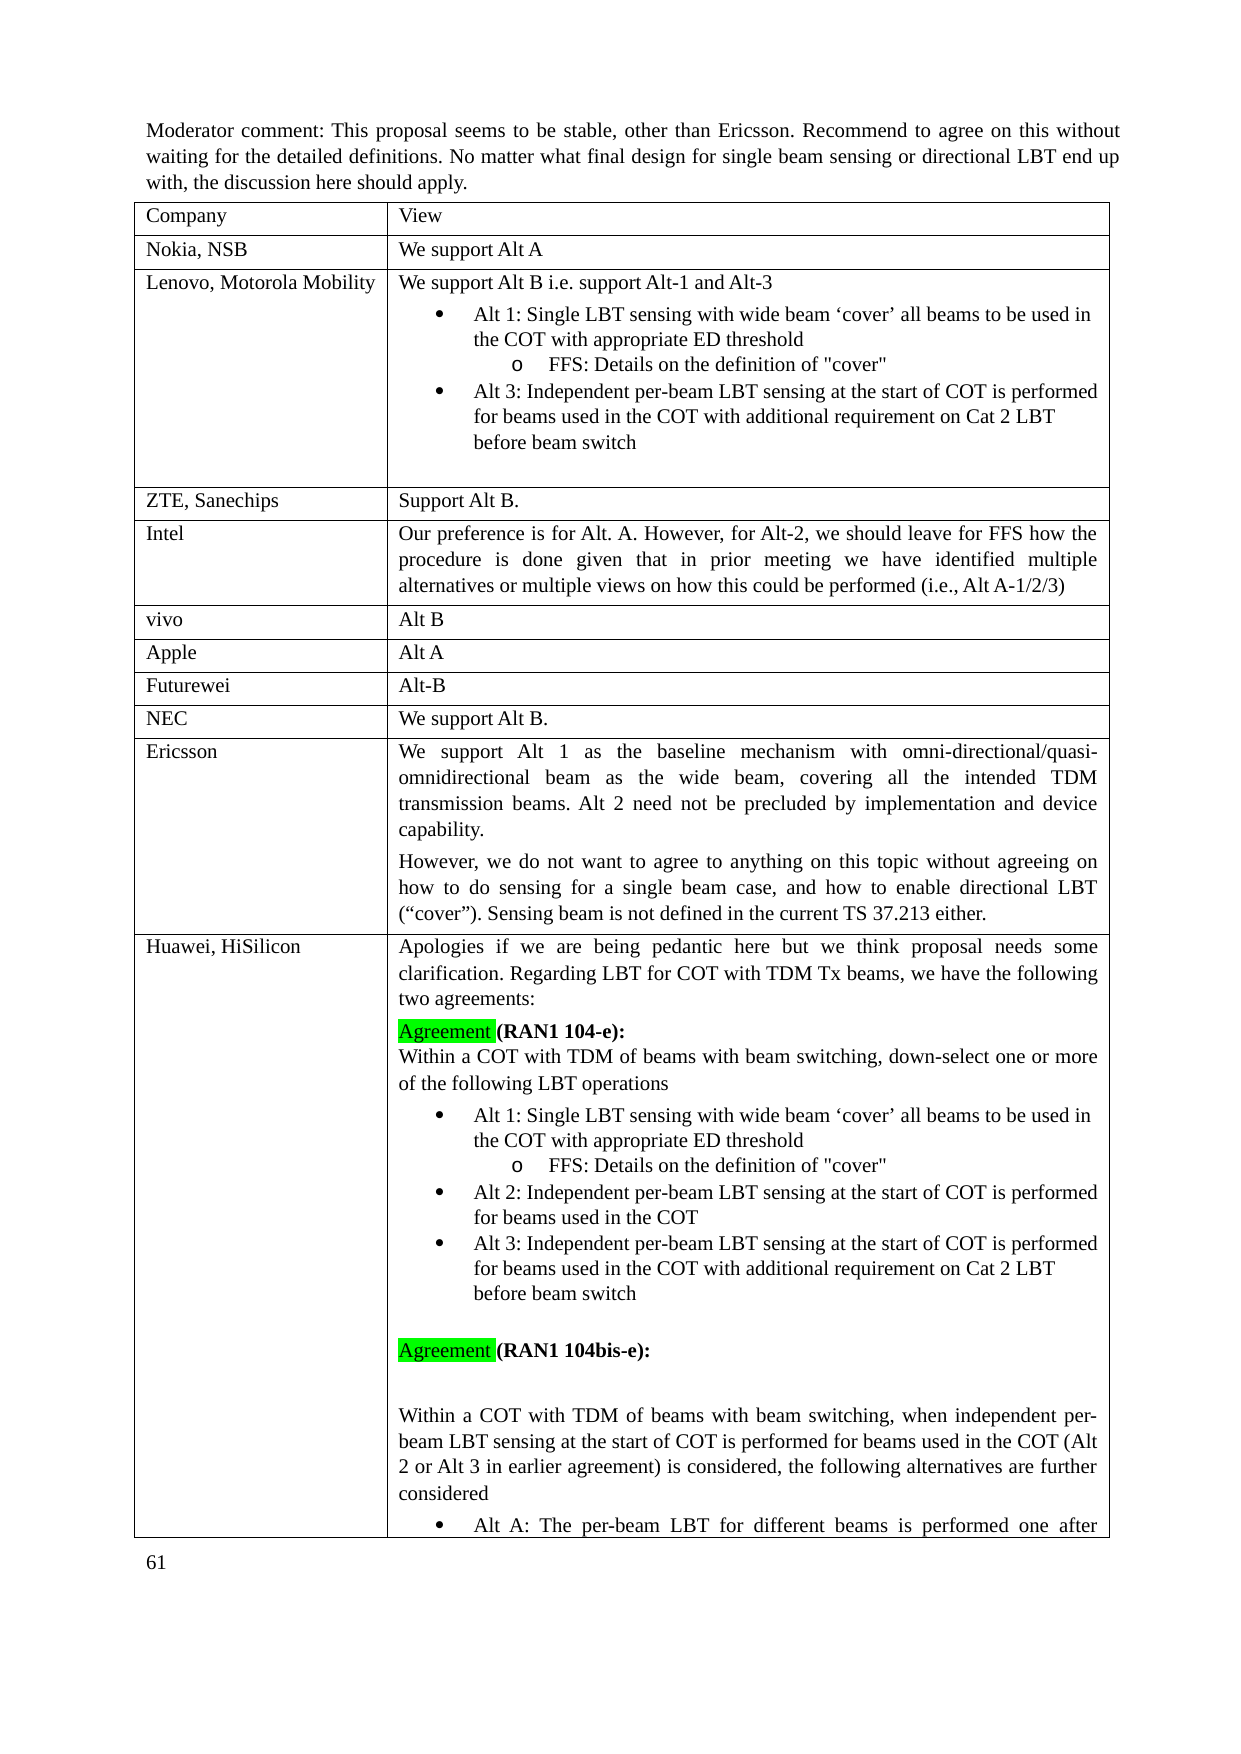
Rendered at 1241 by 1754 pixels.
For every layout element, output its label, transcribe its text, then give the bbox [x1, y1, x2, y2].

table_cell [388, 935, 1109, 1537]
table_cell We support Alt 1 as the baseline mechanism with omni-directional/quasi-omnidirectional beam as the wide beam, covering all the intended TDM transmission beams. Alt 2 need not be precluded by implementation and device capability. However, we do not want to agree to anything on this topic without agreeing on how to do sensing for a single beam case, and how to enable directional LBT (“cover”). Sensing beam is not defined in the current TS 37.213 either. [388, 739, 1109, 933]
text Moderator comment: This proposal seems to be stable, other than Ericsson. Recommend to agree on this without waiting for the detailed definitions. No matter what final design for single beam sensing or directional LBT end up with, the discussion here should apply. [146, 118, 1122, 194]
table_cell Huawei, HiSilicon [135, 935, 387, 1537]
table_cell vivo [135, 606, 387, 639]
table_cell Futurewei [135, 673, 387, 705]
table_cell Apple [135, 640, 387, 672]
table_cell Intel [135, 521, 387, 605]
table_cell We support Alt B. [388, 706, 1109, 738]
table_cell Alt B [388, 606, 1109, 639]
table_cell We support Alt B i.e. support Alt-1 and Alt-3 Alt 1: Single LBT sensing with wide beam ‘cover’ all beams to be used in the COT with appropriate ED threshold FFS: Details on the definition of "cover" Alt 3: Independent per-beam LBT sensing at the start of COT is performed for beams used in the COT with additional requirement on Cat 2 LBT before beam switch [388, 270, 1109, 487]
table_cell ZTE, Sanechips [135, 488, 387, 520]
table_cell Alt-B [388, 673, 1109, 705]
table_cell Alt A [388, 640, 1109, 672]
table_cell Lenovo, Motorola Mobility [135, 270, 387, 487]
table_cell Ericsson [135, 739, 387, 933]
table_header Company [135, 203, 387, 235]
table_cell We support Alt A [388, 236, 1109, 269]
table_cell Our preference is for Alt. A. However, for Alt-2, we should leave for FFS how the procedure is done given that in prior meeting we have identified multiple alternatives or multiple views on how this could be performed (i.e., Alt A-1/2/3) [388, 521, 1109, 605]
table_cell NEC [135, 706, 387, 738]
table_header View [388, 203, 1109, 235]
table_cell Support Alt B. [388, 488, 1109, 520]
table_cell Nokia, NSB [135, 236, 387, 269]
